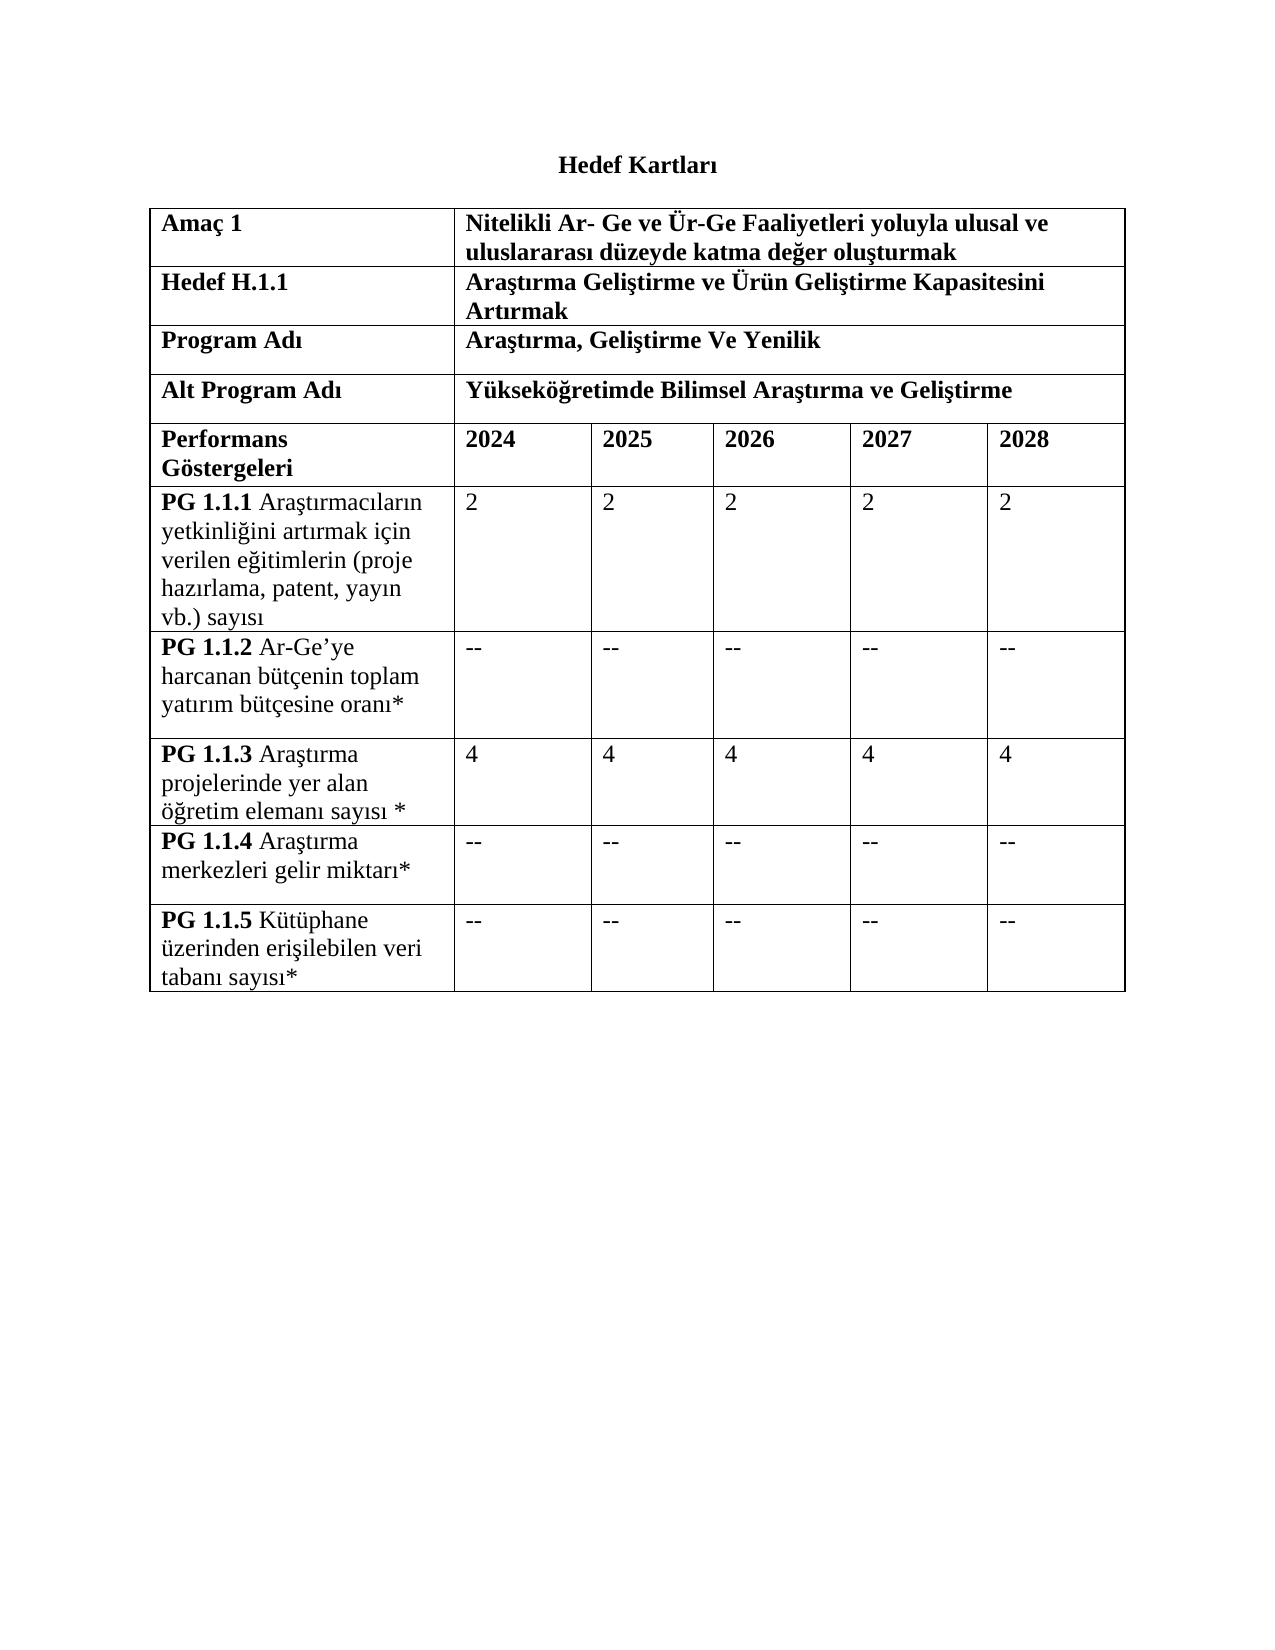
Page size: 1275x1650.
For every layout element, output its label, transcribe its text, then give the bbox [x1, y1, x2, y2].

table_cell 4 [592, 739, 713, 825]
table_cell PG 1.1.1 Araştırmacıların yetkinliğini artırmak için verilen eğitimlerin (proje hazırlama, patent, yayın vb.) sayısı [151, 487, 454, 631]
table_cell -- [851, 632, 987, 738]
table_cell -- [714, 632, 850, 738]
table_cell -- [455, 632, 591, 738]
table_cell Performans Göstergeleri [151, 424, 454, 486]
table_cell -- [714, 826, 850, 904]
table_cell 4 [714, 739, 850, 825]
table_cell Alt Program Adı [151, 375, 454, 423]
table_cell PG 1.1.5 Kütüphane üzerinden erişilebilen veri tabanı sayısı* [151, 905, 454, 991]
table_cell 2025 [592, 424, 713, 486]
table_cell -- [455, 826, 591, 904]
table_cell -- [455, 905, 591, 991]
table_cell PG 1.1.4 Araştırma merkezleri gelir miktarı* [151, 826, 454, 904]
table_cell -- [851, 905, 987, 991]
table_cell 4 [988, 739, 1124, 825]
table_cell 2 [988, 487, 1124, 631]
table_cell -- [988, 826, 1124, 904]
table_cell 2 [455, 487, 591, 631]
table_cell -- [592, 826, 713, 904]
table_cell -- [592, 632, 713, 738]
table_cell -- [714, 905, 850, 991]
table_cell Araştırma, Geliştirme Ve Yenilik [455, 326, 1124, 374]
table_cell PG 1.1.3 Araştırma projelerinde yer alan öğretim elemanı sayısı * [151, 739, 454, 825]
table_cell 2 [714, 487, 850, 631]
text Hedef Kartları [150, 150, 1125, 179]
table_cell 2026 [714, 424, 850, 486]
table_cell 2 [592, 487, 713, 631]
table_cell 4 [851, 739, 987, 825]
table_cell -- [988, 632, 1124, 738]
table_cell -- [988, 905, 1124, 991]
table_cell 2024 [455, 424, 591, 486]
table_cell Araştırma Geliştirme ve Ürün Geliştirme Kapasitesini Artırmak [455, 267, 1124, 324]
table_cell Yükseköğretimde Bilimsel Araştırma ve Geliştirme [455, 375, 1124, 423]
table_cell 2028 [988, 424, 1124, 486]
table_cell -- [592, 905, 713, 991]
table_cell PG 1.1.2 Ar-Ge’ye harcanan bütçenin toplam yatırım bütçesine oranı* [151, 632, 454, 738]
table_cell -- [851, 826, 987, 904]
table_cell 4 [455, 739, 591, 825]
table_cell Hedef H.1.1 [151, 267, 454, 324]
table_header Nitelikli Ar- Ge ve Ür-Ge Faaliyetleri yoluyla ulusal ve uluslararası düzeyde katma değer oluşturmak [455, 209, 1124, 266]
table_cell 2 [851, 487, 987, 631]
table_header Amaç 1 [151, 209, 454, 266]
table_cell Program Adı [151, 326, 454, 374]
table_cell 2027 [851, 424, 987, 486]
